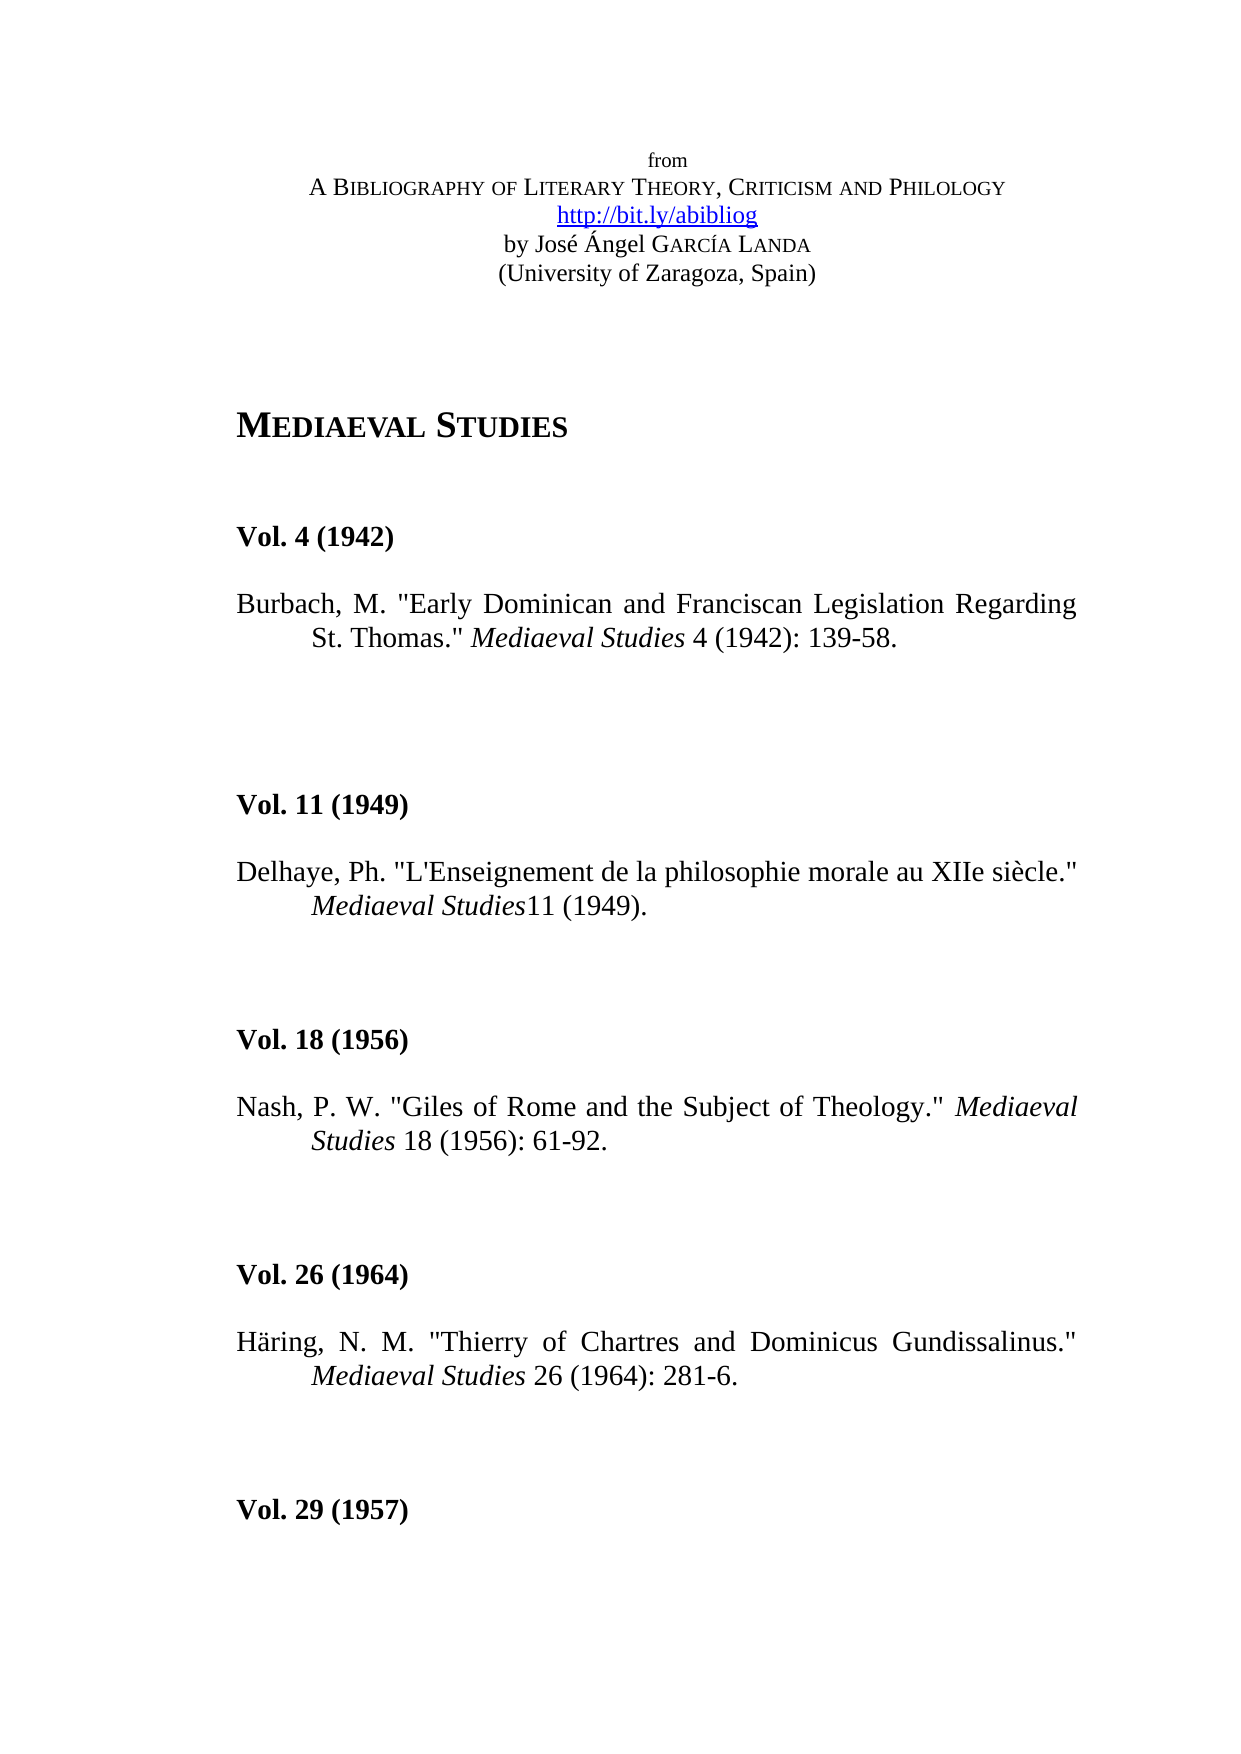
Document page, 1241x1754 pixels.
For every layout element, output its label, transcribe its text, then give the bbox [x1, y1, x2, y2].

text Vol. 18 (1956) [236, 1022, 1078, 1056]
text Vol. 29 (1957) [236, 1492, 1078, 1525]
text Vol. 26 (1964) [236, 1257, 1078, 1291]
text Häring, N. M. "Thierry of Chartres and Dominicus Gundissalinus." Mediaeval Studies 26 (1964): 281-6. [236, 1324, 1078, 1391]
text Burbach, M. "Early Dominican and Franciscan Legislation Regarding St. Thomas." Mediaeval Studies 4 (1942): 139-58. [236, 586, 1078, 653]
text Vol. 4 (1942) [236, 519, 1078, 553]
text http://bit.ly/abibliog [236, 200, 1078, 229]
text Delhaye, Ph. "L'Enseignement de la philosophie morale au XIIe siècle." Mediaeval Studies11 (1949). [236, 854, 1078, 922]
text (University of Zaragoza, Spain) [236, 258, 1078, 287]
text from [236, 148, 1078, 172]
text by José Ángel García Landa [236, 229, 1078, 258]
text A Bibliography of Literary Theory, Criticism and Philology [236, 172, 1078, 200]
subtitle Mediaeval Studies [236, 403, 1078, 446]
text Vol. 11 (1949) [236, 787, 1078, 821]
text Nash, P. W. "Giles of Rome and the Subject of Theology." Mediaeval Studies 18 (1956): 61-92. [236, 1089, 1078, 1156]
